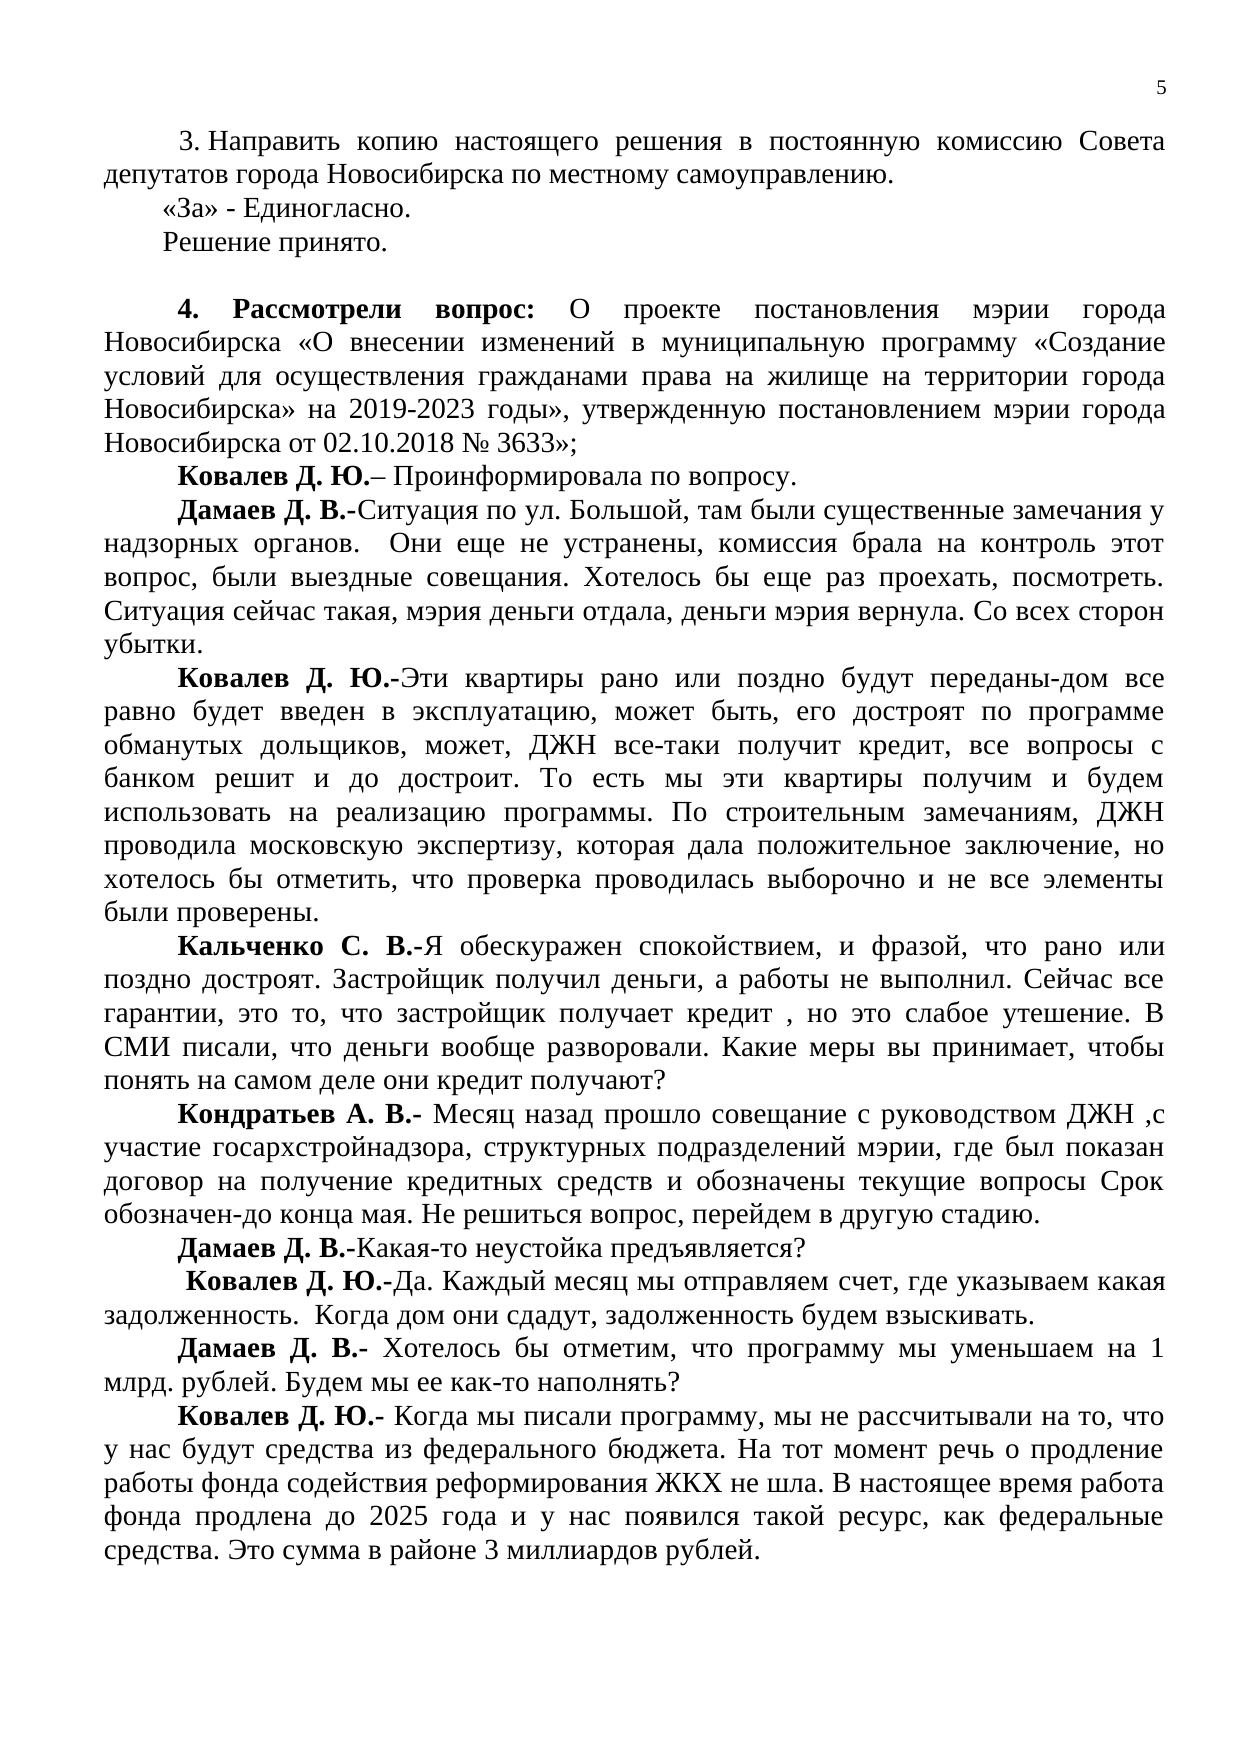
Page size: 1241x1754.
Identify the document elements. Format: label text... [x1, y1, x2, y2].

text Решение принято. [103, 224, 1166, 257]
text Дамаев Д. В.-Ситуация по ул. Большой, там были существенные замечания у надзорных органов. Они еще не устранены, комиссия брала на контроль этот вопрос, были выездные совещания. Хотелось бы еще раз проехать, посмотреть. Ситуация сейчас такая, мэрия деньги отдала, деньги мэрия вернула. Со всех сторон убытки. [103, 492, 1166, 660]
text Кальченко С. В.-Я обескуражен спокойствием, и фразой, что рано или поздно достроят. Застройщик получил деньги, а работы не выполнил. Сейчас все гарантии, это то, что застройщик получает кредит , но это слабое утешение. В СМИ писали, что деньги вообще разворовали. Какие меры вы принимает, чтобы понять на самом деле они кредит получают? [103, 928, 1166, 1096]
text 3. Направить копию настоящего решения в постоянную комиссию Совета депутатов города Новосибирска по местному самоуправлению. [103, 123, 1166, 190]
text Дамаев Д. В.-Какая-то неустойка предъявляется? [103, 1230, 1166, 1263]
text Кондратьев А. В.- Месяц назад прошло совещание с руководством ДЖН ,с участие госархстройнадзора, структурных подразделений мэрии, где был показан договор на получение кредитных средств и обозначены текущие вопросы Срок обозначен-до конца мая. Не решиться вопрос, перейдем в другую стадию. [103, 1096, 1166, 1230]
text «За» - Единогласно. [103, 190, 1166, 224]
text Ковалев Д. Ю.- Когда мы писали программу, мы не рассчитывали на то, что у нас будут средства из федерального бюджета. На тот момент речь о продление работы фонда содействия реформирования ЖКХ не шла. В настоящее время работа фонда продлена до 2025 года и у нас появился такой ресурс, как федеральные средства. Это сумма в районе 3 миллиардов рублей. [103, 1398, 1166, 1565]
text 4. Рассмотрели вопрос: О проекте постановления мэрии города Новосибирска «О внесении изменений в муниципальную программу «Создание условий для осуществления гражданами права на жилище на территории города Новосибирска» на 2019-2023 годы», утвержденную постановлением мэрии города Новосибирска от 02.10.2018 № 3633»; [103, 291, 1166, 458]
text Ковалев Д. Ю.– Проинформировала по вопросу. [103, 458, 1166, 492]
text Ковалев Д. Ю.-Эти квартиры рано или поздно будут переданы-дом все равно будет введен в эксплуатацию, может быть, его достроят по программе обманутых дольщиков, может, ДЖН все-таки получит кредит, все вопросы с банком решит и до достроит. То есть мы эти квартиры получим и будем использовать на реализацию программы. По строительным замечаниям, ДЖН проводила московскую экспертизу, которая дала положительное заключение, но хотелось бы отметить, что проверка проводилась выборочно и не все элементы были проверены. [103, 660, 1166, 928]
text Дамаев Д. В.- Хотелось бы отметим, что программу мы уменьшаем на 1 млрд. рублей. Будем мы ее как-то наполнять? [103, 1331, 1166, 1398]
text Ковалев Д. Ю.-Да. Каждый месяц мы отправляем счет, где указываем какая задолженность. Когда дом они сдадут, задолженность будем взыскивать. [103, 1263, 1166, 1331]
